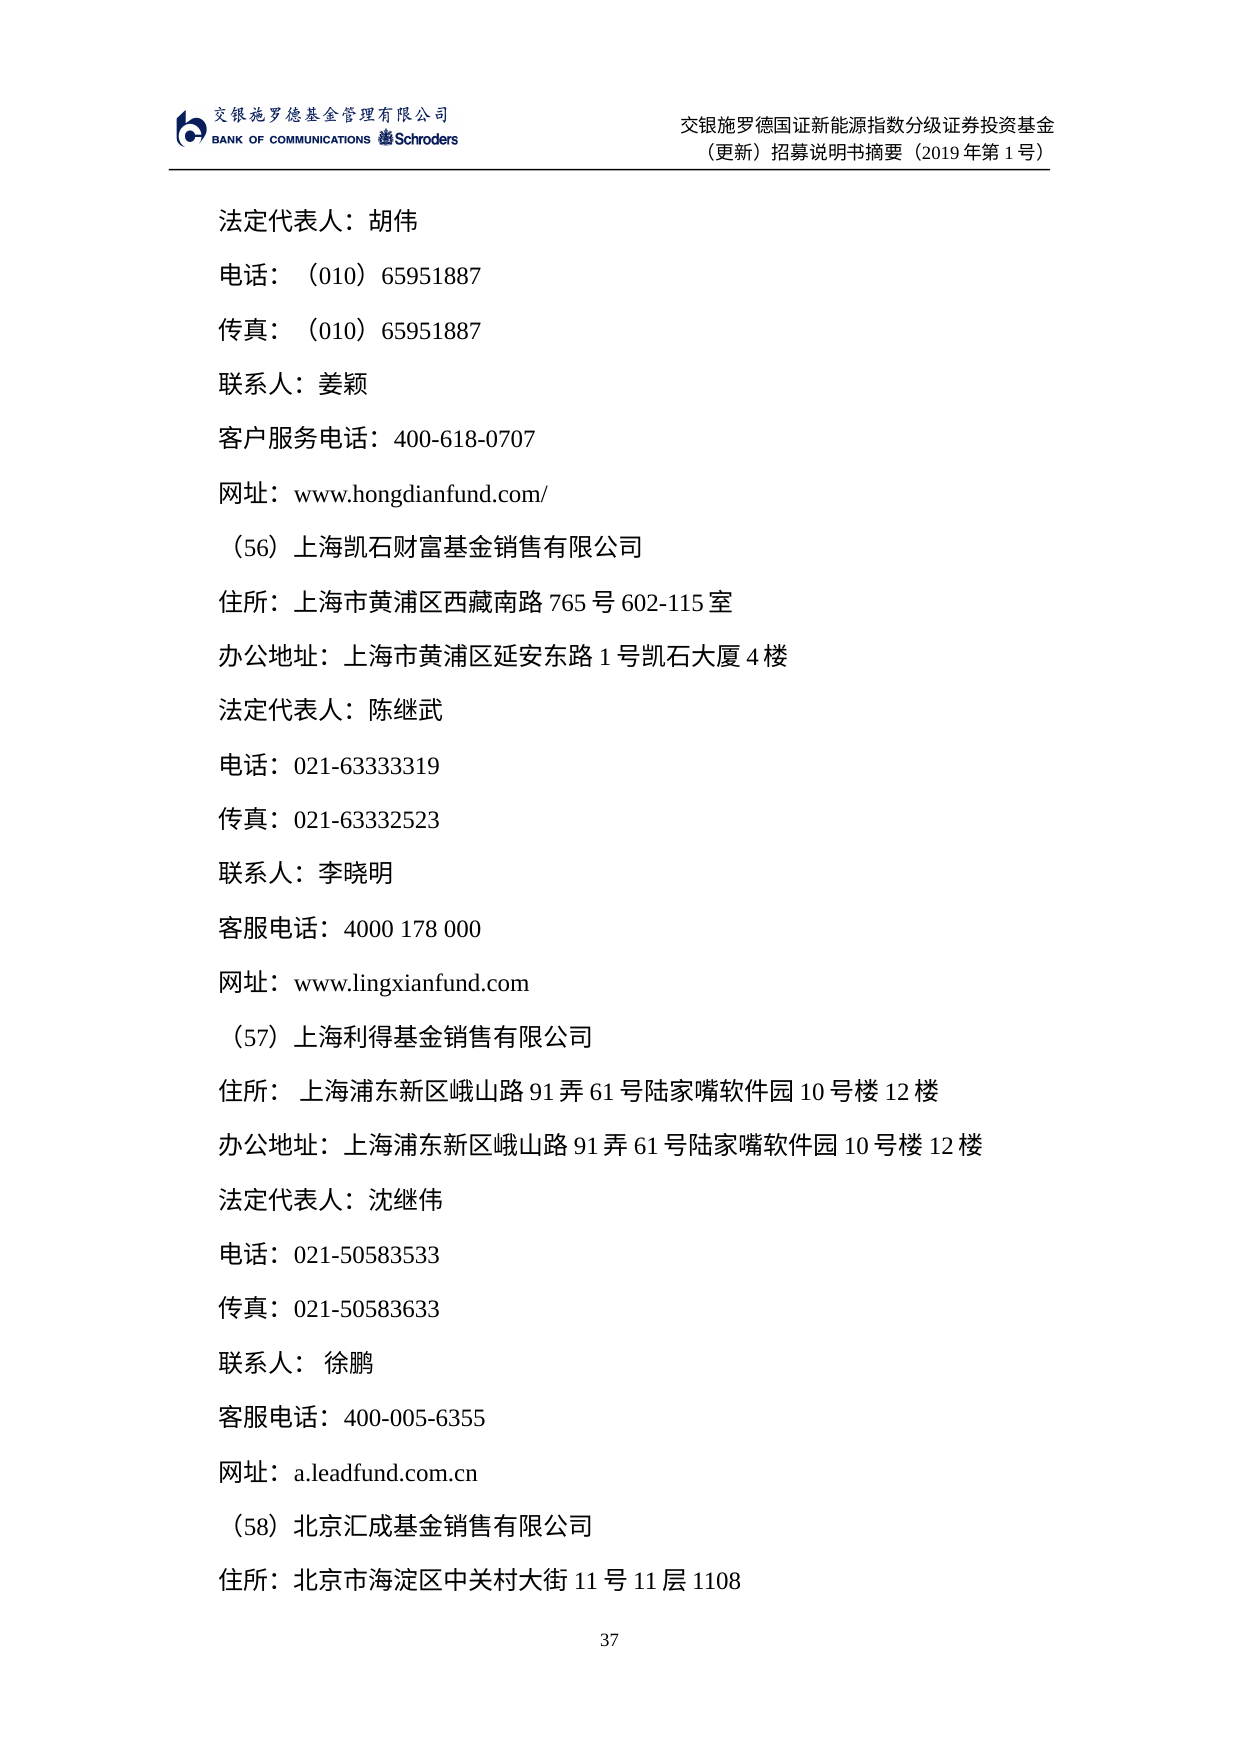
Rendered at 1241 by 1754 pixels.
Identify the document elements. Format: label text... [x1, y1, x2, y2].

text 客户服务电话：400-618-0707 [169, 419, 1050, 455]
text （58）北京汇成基金销售有限公司 [169, 1506, 1050, 1543]
text 网址：a.leadfund.com.cn [169, 1452, 1050, 1488]
text （57）上海利得基金销售有限公司 [169, 1017, 1050, 1053]
text 法定代表人：陈继武 [169, 691, 1050, 727]
text 联系人： 徐鹏 [169, 1343, 1050, 1379]
text 网址：www.lingxianfund.com [169, 963, 1050, 999]
text 电话：021-50583533 [169, 1234, 1050, 1271]
text 传真：（010）65951887 [169, 310, 1050, 346]
text 法定代表人：胡伟 [169, 201, 1050, 238]
text 办公地址：上海市黄浦区延安东路1号凯石大厦4楼 [169, 636, 1050, 673]
text 传真：021-63332523 [169, 799, 1050, 836]
text 住所： 上海浦东新区峨山路91弄61号陆家嘴软件园10号楼12楼 [169, 1071, 1050, 1108]
text 客服电话：400-005-6355 [169, 1398, 1050, 1434]
text 客服电话：4000 178 000 [169, 908, 1050, 944]
text 联系人：姜颖 [169, 364, 1050, 401]
text 办公地址：上海浦东新区峨山路91弄61号陆家嘴软件园10号楼12楼 [169, 1126, 1050, 1162]
picture [176, 107, 458, 147]
text 电话：021-63333319 [169, 745, 1050, 781]
text 住所：上海市黄浦区西藏南路765号602-115室 [169, 582, 1050, 618]
text 联系人：李晓明 [169, 854, 1050, 890]
text 住所：北京市海淀区中关村大街11号11层1108 [169, 1561, 1050, 1597]
text 法定代表人：沈继伟 [169, 1180, 1050, 1216]
text 传真：021-50583633 [169, 1289, 1050, 1325]
text 网址：www.hongdianfund.com/ [169, 473, 1050, 509]
text 电话：（010）65951887 [169, 256, 1050, 292]
text （56）上海凯石财富基金销售有限公司 [169, 528, 1050, 564]
